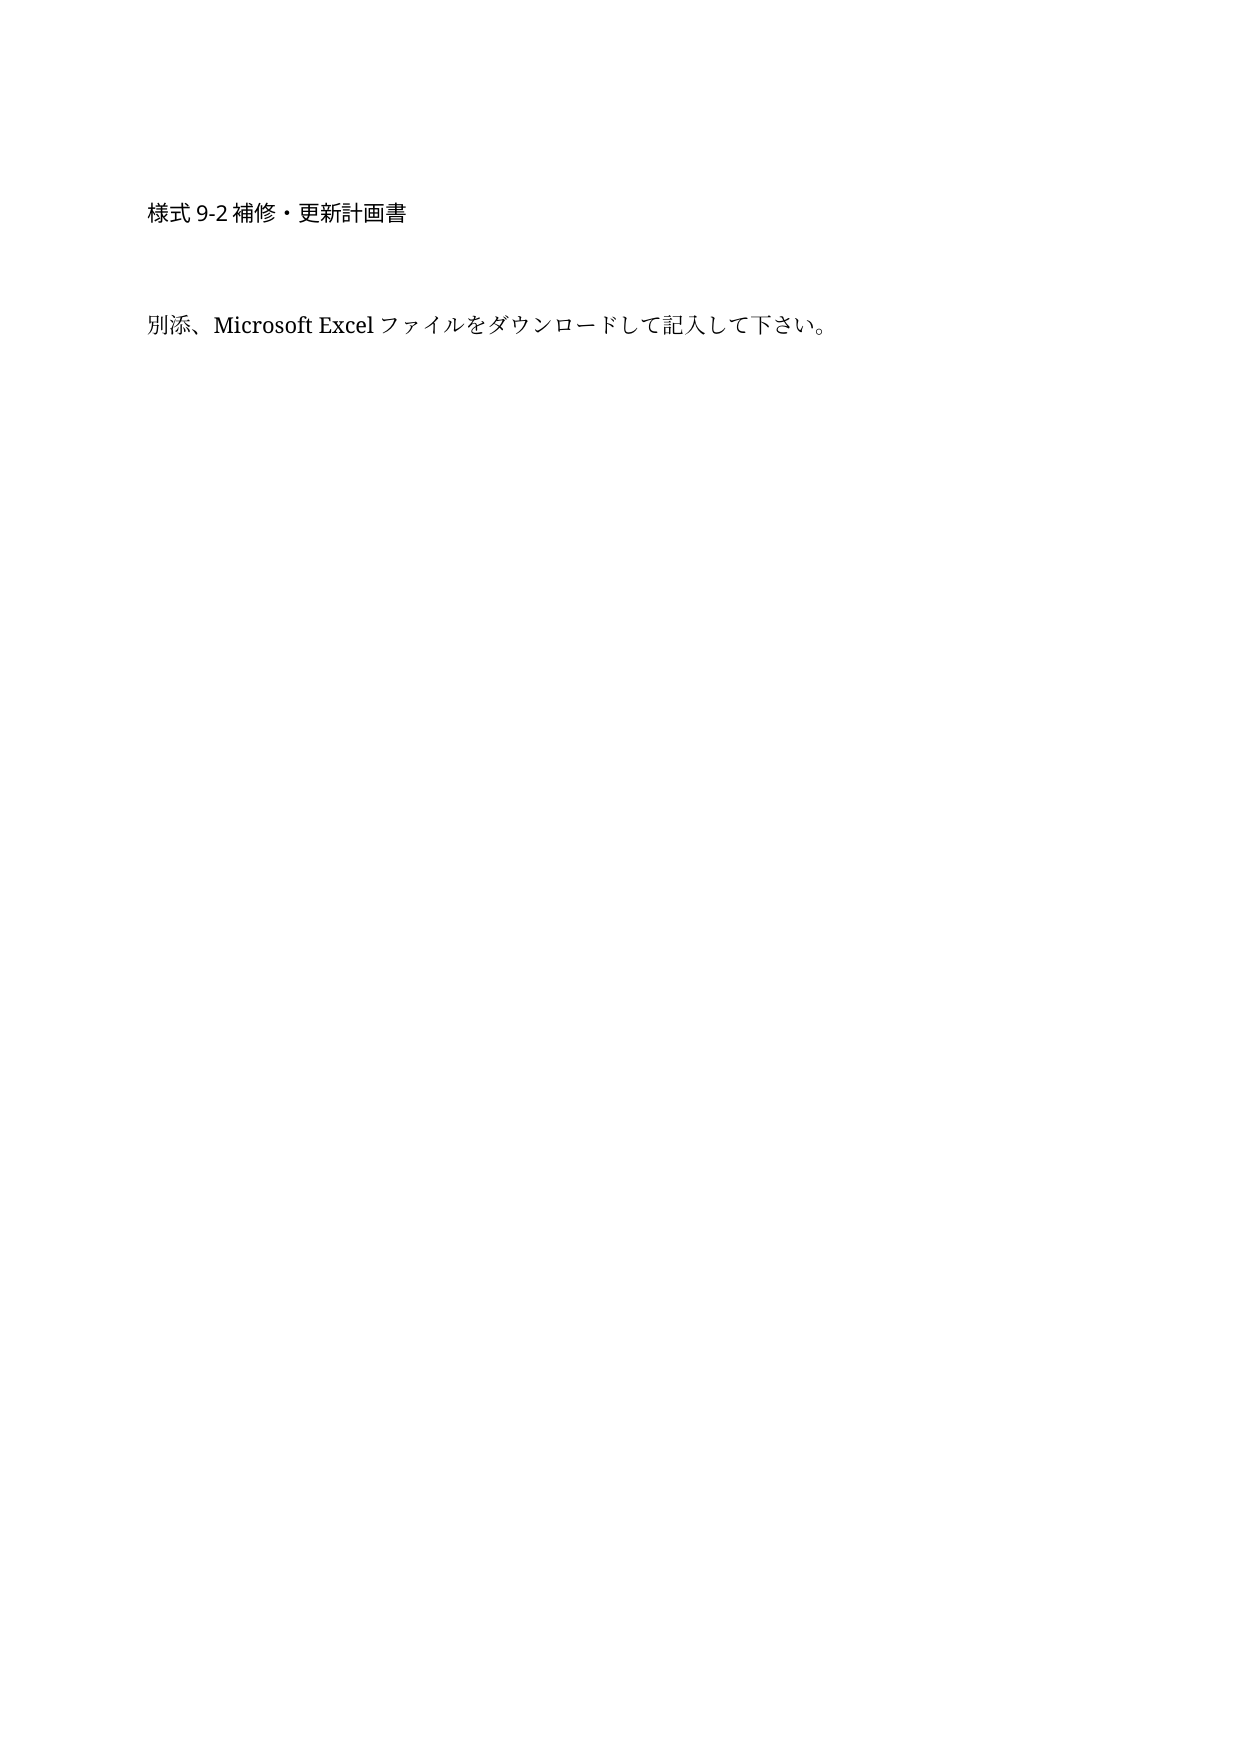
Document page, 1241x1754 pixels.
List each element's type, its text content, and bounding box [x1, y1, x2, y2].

subtitle 様式9-2補修・更新計画書 [148, 193, 1092, 231]
text 別添、Microsoft Excelファイルをダウンロードして記入して下さい。 [148, 306, 1005, 343]
